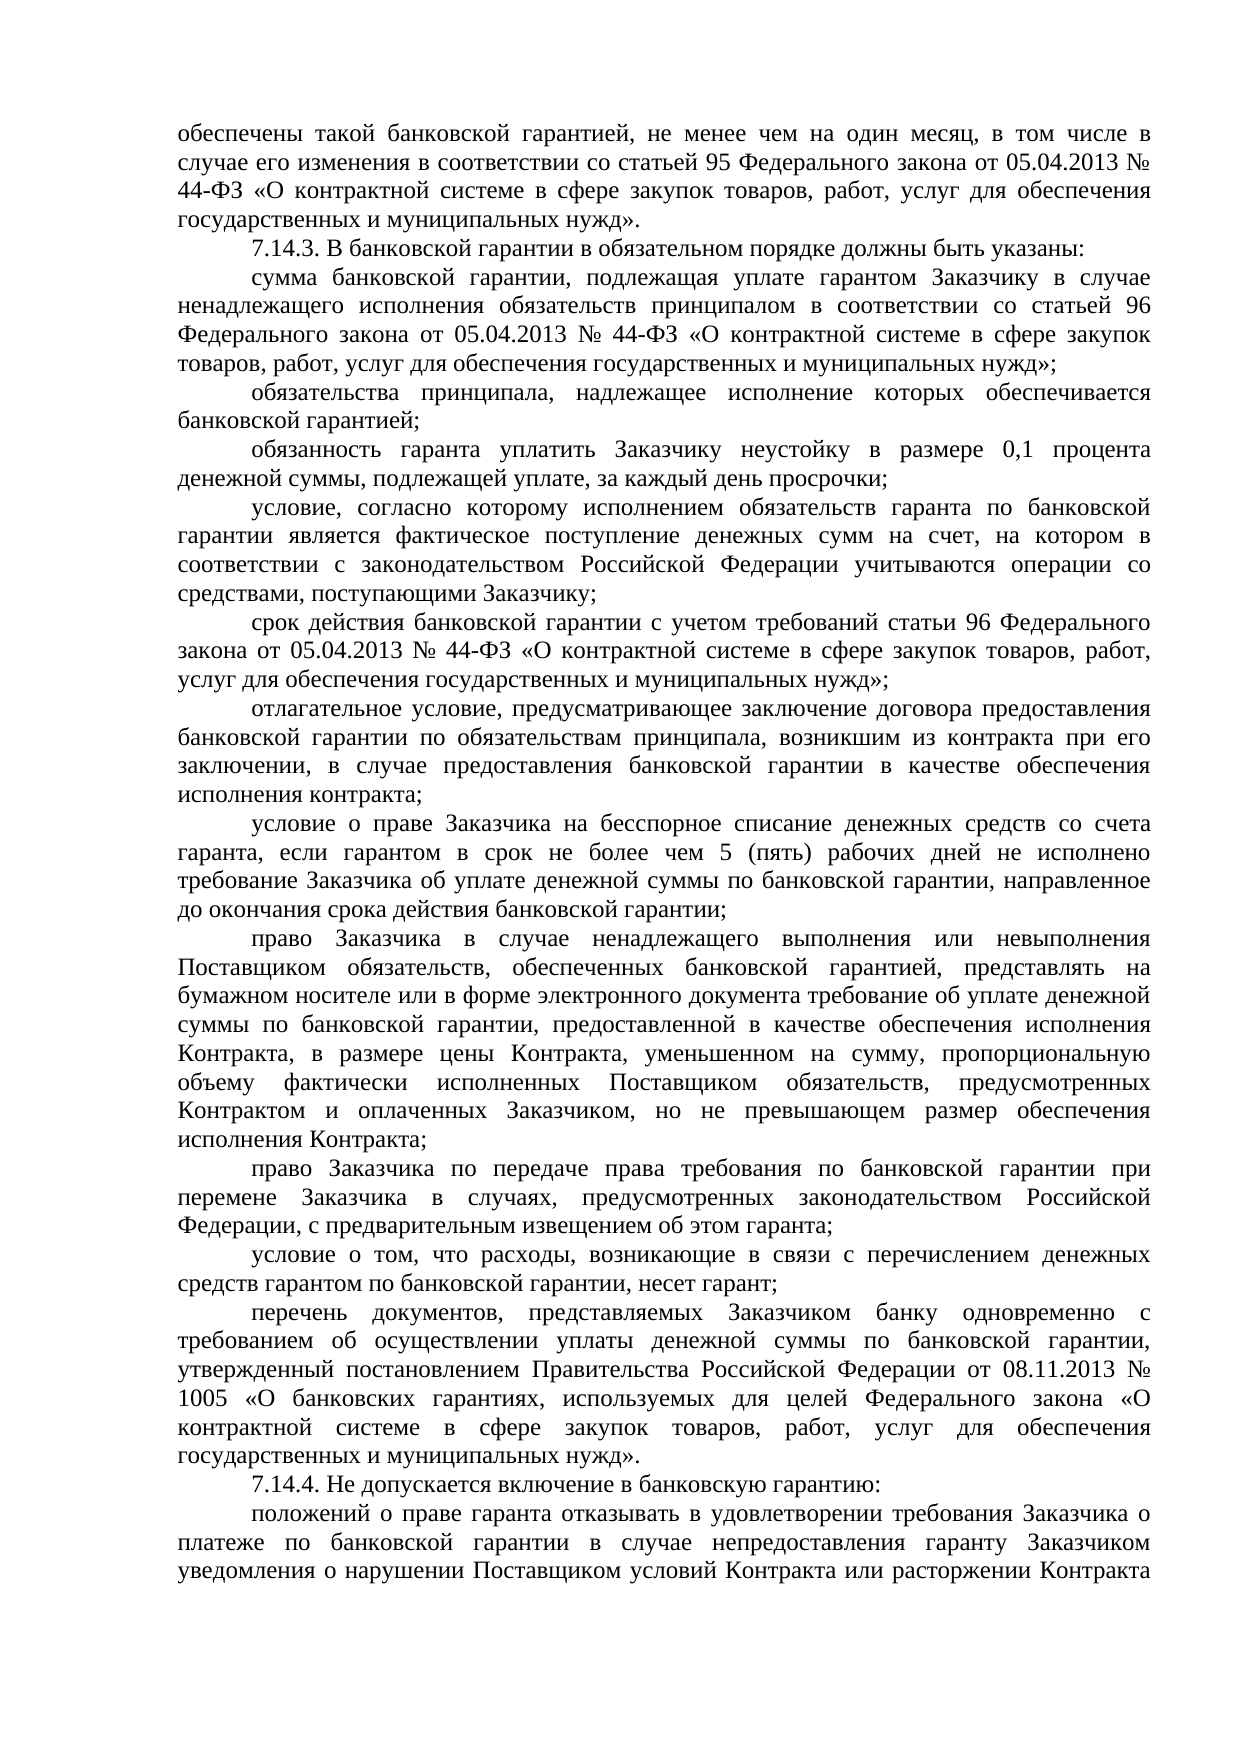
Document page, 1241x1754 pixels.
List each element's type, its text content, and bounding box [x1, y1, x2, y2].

text 7.14.3. В банковской гарантии в обязательном порядке должны быть указаны: [177, 233, 1152, 262]
text сумма банковской гарантии, подлежащая уплате гарантом Заказчику в случае ненадлежащего исполнения обязательств принципалом в соответствии со статьей 96 Федерального закона от 05.04.2013 № 44-ФЗ «О контрактной системе в сфере закупок товаров, работ, услуг для обеспечения государственных и муниципальных нужд»; [177, 262, 1152, 377]
text условие, согласно которому исполнением обязательств гаранта по банковской гарантии является фактическое поступление денежных сумм на счет, на котором в соответствии с законодательством Российской Федерации учитываются операции со средствами, поступающими Заказчику; [177, 492, 1152, 607]
text право Заказчика в случае ненадлежащего выполнения или невыполнения Поставщиком обязательств, обеспеченных банковской гарантией, представлять на бумажном носителе или в форме электронного документа требование об уплате денежной суммы по банковской гарантии, предоставленной в качестве обеспечения исполнения Контракта, в размере цены Контракта, уменьшенном на сумму, пропорциональную объему фактически исполненных Поставщиком обязательств, предусмотренных Контрактом и оплаченных Заказчиком, но не превышающем размер обеспечения исполнения Контракта; [177, 923, 1152, 1153]
text срок действия банковской гарантии с учетом требований статьи 96 Федерального закона от 05.04.2013 № 44-ФЗ «О контрактной системе в сфере закупок товаров, работ, услуг для обеспечения государственных и муниципальных нужд»; [177, 607, 1152, 693]
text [177, 1498, 1152, 1584]
text право Заказчика по передаче права требования по банковской гарантии при перемене Заказчика в случаях, предусмотренных законодательством Российской Федерации, с предварительным извещением об этом гаранта; [177, 1153, 1152, 1239]
text обязанность гаранта уплатить Заказчику неустойку в размере 0,1 процента денежной суммы, подлежащей уплате, за каждый день просрочки; [177, 434, 1152, 492]
text обязательства принципала, надлежащее исполнение которых обеспечивается банковской гарантией; [177, 377, 1152, 434]
text отлагательное условие, предусматривающее заключение договора предоставления банковской гарантии по обязательствам принципала, возникшим из контракта при его заключении, в случае предоставления банковской гарантии в качестве обеспечения исполнения контракта; [177, 693, 1152, 808]
text перечень документов, представляемых Заказчиком банку одновременно с требованием об осуществлении уплаты денежной суммы по банковской гарантии, утвержденный постановлением Правительства Российской Федерации от 08.11.2013 № 1005 «О банковских гарантиях, используемых для целей Федерального закона «О контрактной системе в сфере закупок товаров, работ, услуг для обеспечения государственных и муниципальных нужд». [177, 1297, 1152, 1469]
text условие о том, что расходы, возникающие в связи с перечислением денежных средств гарантом по банковской гарантии, несет гарант; [177, 1239, 1152, 1297]
text 7.14.4. Не допускается включение в банковскую гарантию: [177, 1469, 1152, 1498]
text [177, 118, 1152, 233]
text условие о праве Заказчика на бесспорное списание денежных средств со счета гаранта, если гарантом в срок не более чем 5 (пять) рабочих дней не исполнено требование Заказчика об уплате денежной суммы по банковской гарантии, направленное до окончания срока действия банковской гарантии; [177, 808, 1152, 923]
